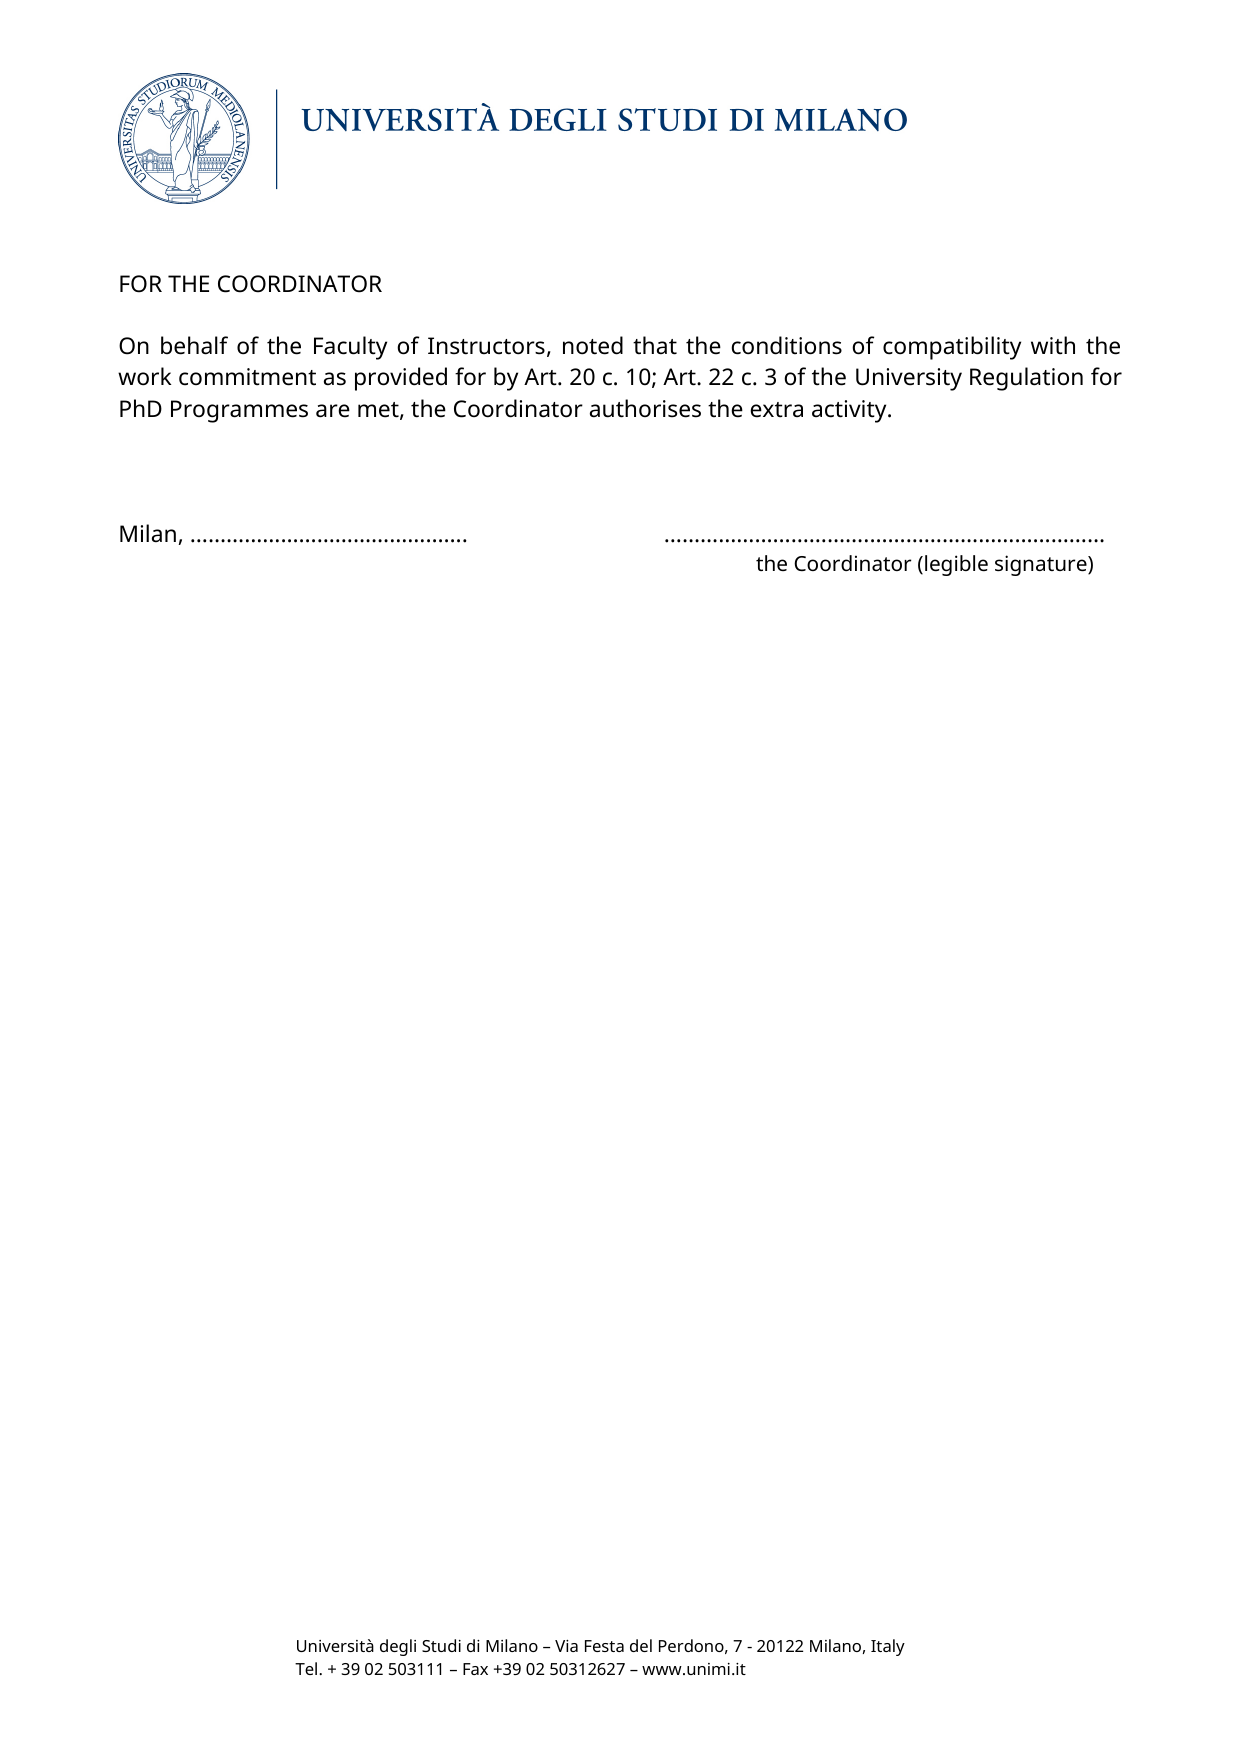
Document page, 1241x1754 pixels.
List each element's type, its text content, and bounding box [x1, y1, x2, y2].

text On behalf of the Faculty of Instructors, noted that the conditions of compatibility with the work commitment as provided for by Art. 20 c. 10; Art. 22 c. 3 of the University Regulation for PhD Programmes are met, the Coordinator authorises the extra activity. [118, 330, 1122, 424]
picture [118, 73, 909, 204]
text the Coordinator (legible signature) [118, 549, 1122, 577]
text Milan, ………………………………………. …………………………….………………………………… [118, 517, 1122, 549]
text FOR THE COORDINATOR [118, 267, 1122, 299]
